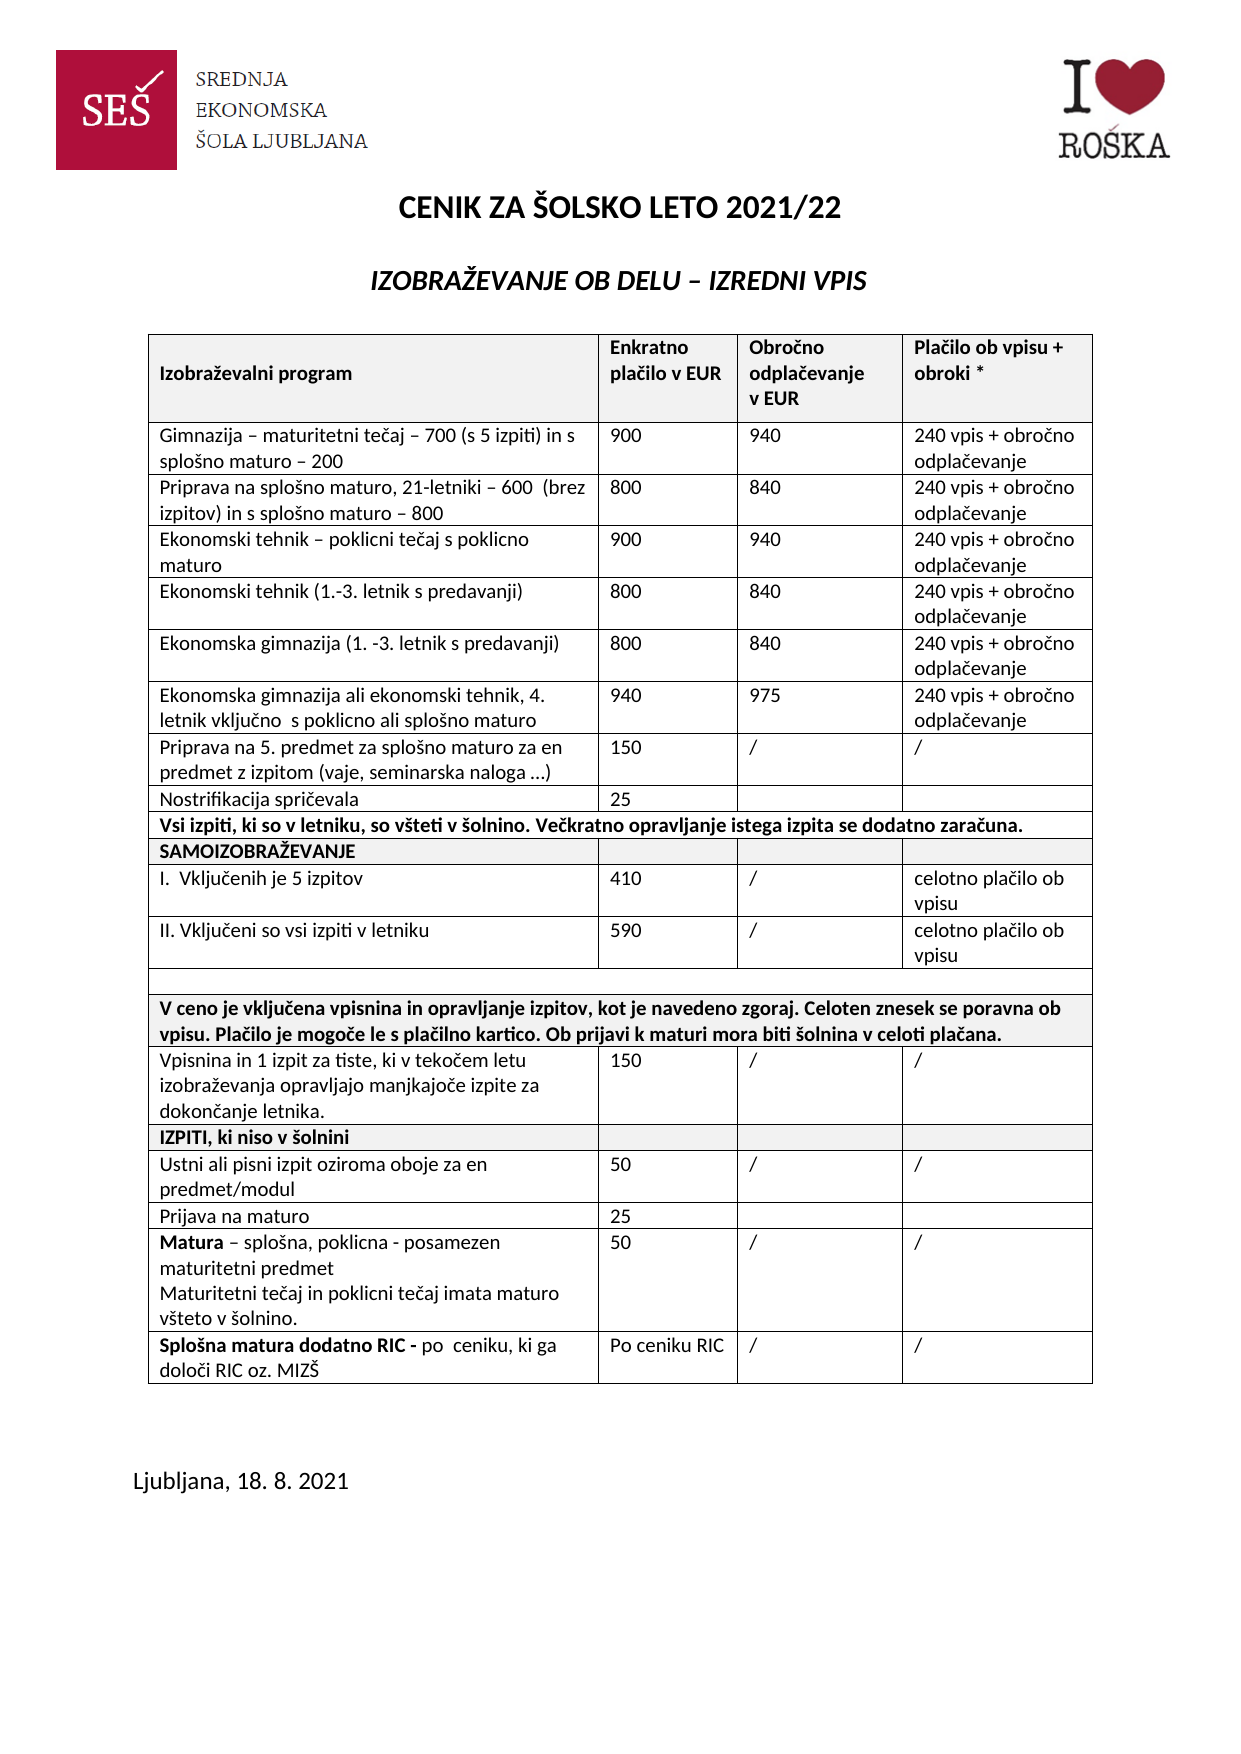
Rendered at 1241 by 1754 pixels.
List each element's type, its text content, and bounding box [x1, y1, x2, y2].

table_cell Splošna matura dodatno RIC - po ceniku, ki ga določi RIC oz. MIZŠ [149, 1332, 598, 1383]
table_cell Ekonomski tehnik – poklicni tečaj s poklicno maturo [149, 526, 598, 577]
table_cell [903, 1125, 1092, 1150]
table_cell 240 vpis + obročno odplačevanje [903, 682, 1092, 733]
picture [53, 45, 373, 171]
table_header Plačilo ob vpisu + obroki * [903, 335, 1092, 422]
table_cell 900 [599, 423, 737, 473]
table_cell 800 [599, 475, 737, 525]
table_cell Priprava na splošno maturo, 21-letniki – 600 (brez izpitov) in s splošno maturo – 800 [149, 475, 598, 525]
table_cell / [738, 917, 902, 968]
table_cell [149, 969, 1092, 994]
table_cell Vsi izpiti, ki so v letniku, so všteti v šolnino. Večkratno opravljanje istega izpita se dodatno zaračuna. [149, 812, 1092, 838]
table_cell Ekonomska gimnazija (1. -3. letnik s predavanji) [149, 630, 598, 681]
table_cell / [903, 734, 1092, 785]
table_cell Po ceniku RIC [599, 1332, 737, 1383]
table_cell 240 vpis + obročno odplačevanje [903, 526, 1092, 577]
table_cell celotno plačilo ob vpisu [903, 865, 1092, 916]
table_cell [738, 839, 902, 864]
table_cell 25 [599, 1203, 737, 1228]
table_cell / [738, 1229, 902, 1331]
table_cell 800 [599, 630, 737, 681]
table_header Obročno odplačevanje v EUR [738, 335, 902, 422]
table_cell [599, 839, 737, 864]
table_cell 240 vpis + obročno odplačevanje [903, 423, 1092, 473]
table_cell Matura – splošna, poklicna - posamezen maturitetni predmet Maturitetni tečaj in poklicni tečaj imata maturo všteto v šolnino. [149, 1229, 598, 1331]
table_cell 150 [599, 734, 737, 785]
table_header Izobraževalni program [149, 335, 598, 422]
table_cell / [738, 734, 902, 785]
table_cell 900 [599, 526, 737, 577]
table_cell / [738, 1047, 902, 1123]
table_cell / [903, 1332, 1092, 1383]
table_cell 240 vpis + obročno odplačevanje [903, 475, 1092, 525]
table_cell 240 vpis + obročno odplačevanje [903, 630, 1092, 681]
table_cell 840 [738, 630, 902, 681]
picture [1050, 51, 1175, 161]
text IZOBRAŽEVANJE OB DELU – IZREDNI VPIS [148, 262, 1093, 298]
table_cell 840 [738, 475, 902, 525]
table_cell [903, 786, 1092, 811]
table_cell V ceno je vključena vpisnina in opravljanje izpitov, kot je navedeno zgoraj. Celoten znesek se poravna ob vpisu. Plačilo je mogoče le s plačilno kartico. Ob prijavi k maturi mora biti šolnina v celoti plačana. [149, 995, 1092, 1046]
table_cell / [903, 1151, 1092, 1202]
table_cell [738, 1203, 902, 1228]
table_cell [599, 1125, 737, 1150]
table_cell IZPITI, ki niso v šolnini [149, 1125, 598, 1150]
table_cell / [903, 1047, 1092, 1123]
table_cell Nostrifikacija spričevala [149, 786, 598, 811]
table_cell Ustni ali pisni izpit oziroma oboje za en predmet/modul [149, 1151, 598, 1202]
table_cell 590 [599, 917, 737, 968]
table_cell Ekonomski tehnik (1.-3. letnik s predavanji) [149, 578, 598, 629]
table_cell I. Vključenih je 5 izpitov [149, 865, 598, 916]
table_cell [903, 839, 1092, 864]
table_cell II. Vključeni so vsi izpiti v letniku [149, 917, 598, 968]
table_cell 940 [599, 682, 737, 733]
table_cell [738, 786, 902, 811]
table_cell Gimnazija – maturitetni tečaj – 700 (s 5 izpiti) in s splošno maturo – 200 [149, 423, 598, 473]
table_cell Priprava na 5. predmet za splošno maturo za en predmet z izpitom (vaje, seminarska naloga …) [149, 734, 598, 785]
table_cell 150 [599, 1047, 737, 1123]
table_cell [903, 1203, 1092, 1228]
table_cell / [738, 1332, 902, 1383]
table_cell 940 [738, 423, 902, 473]
table_cell / [903, 1229, 1092, 1331]
table_cell 975 [738, 682, 902, 733]
table_cell SAMOIZOBRAŽEVANJE [149, 839, 598, 864]
table_cell Vpisnina in 1 izpit za tiste, ki v tekočem letu izobraževanja opravljajo manjkajoče izpite za dokončanje letnika. [149, 1047, 598, 1123]
table_cell 800 [599, 578, 737, 629]
table_cell / [738, 865, 902, 916]
table_cell Prijava na maturo [149, 1203, 598, 1228]
table_cell 410 [599, 865, 737, 916]
table_cell 25 [599, 786, 737, 811]
table_cell celotno plačilo ob vpisu [903, 917, 1092, 968]
text Ljubljana, 18. 8. 2021 [133, 1465, 1093, 1496]
table_cell Ekonomska gimnazija ali ekonomski tehnik, 4. letnik vključno s poklicno ali splošno maturo [149, 682, 598, 733]
table_cell / [738, 1151, 902, 1202]
table_cell 840 [738, 578, 902, 629]
table_cell 50 [599, 1151, 737, 1202]
table_cell 940 [738, 526, 902, 577]
text CENIK ZA ŠOLSKO LETO 2021/22 [148, 186, 1093, 227]
table_cell 50 [599, 1229, 737, 1331]
table_cell 240 vpis + obročno odplačevanje [903, 578, 1092, 629]
table_cell [738, 1125, 902, 1150]
table_header Enkratno plačilo v EUR [599, 335, 737, 422]
